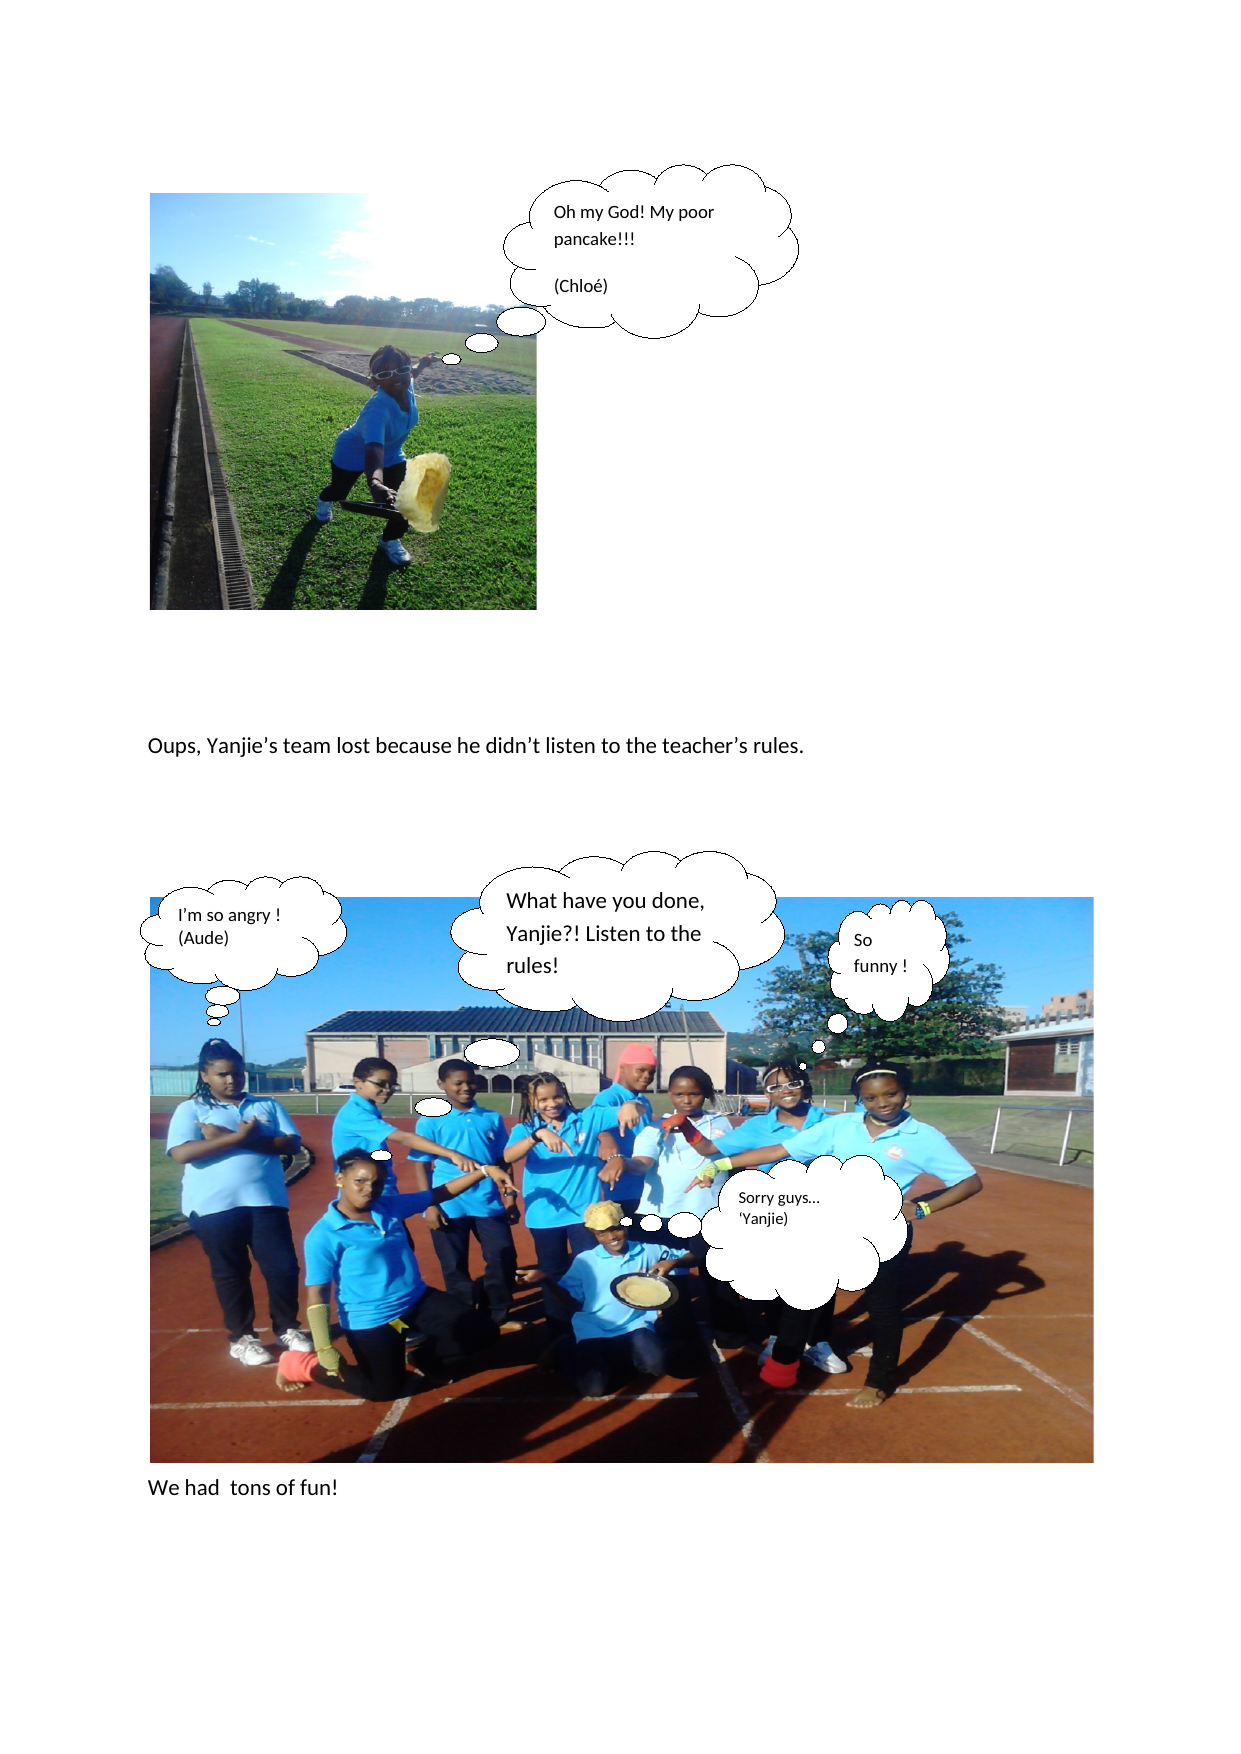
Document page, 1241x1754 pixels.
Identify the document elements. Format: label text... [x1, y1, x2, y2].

text We had tons of fun! [148, 1473, 1093, 1501]
picture [149, 193, 537, 610]
picture [150, 897, 1094, 1463]
text Oups, Yanjie’s team lost because he didn’t listen to the teacher’s rules. [148, 731, 1093, 759]
picture [150, 897, 163, 916]
